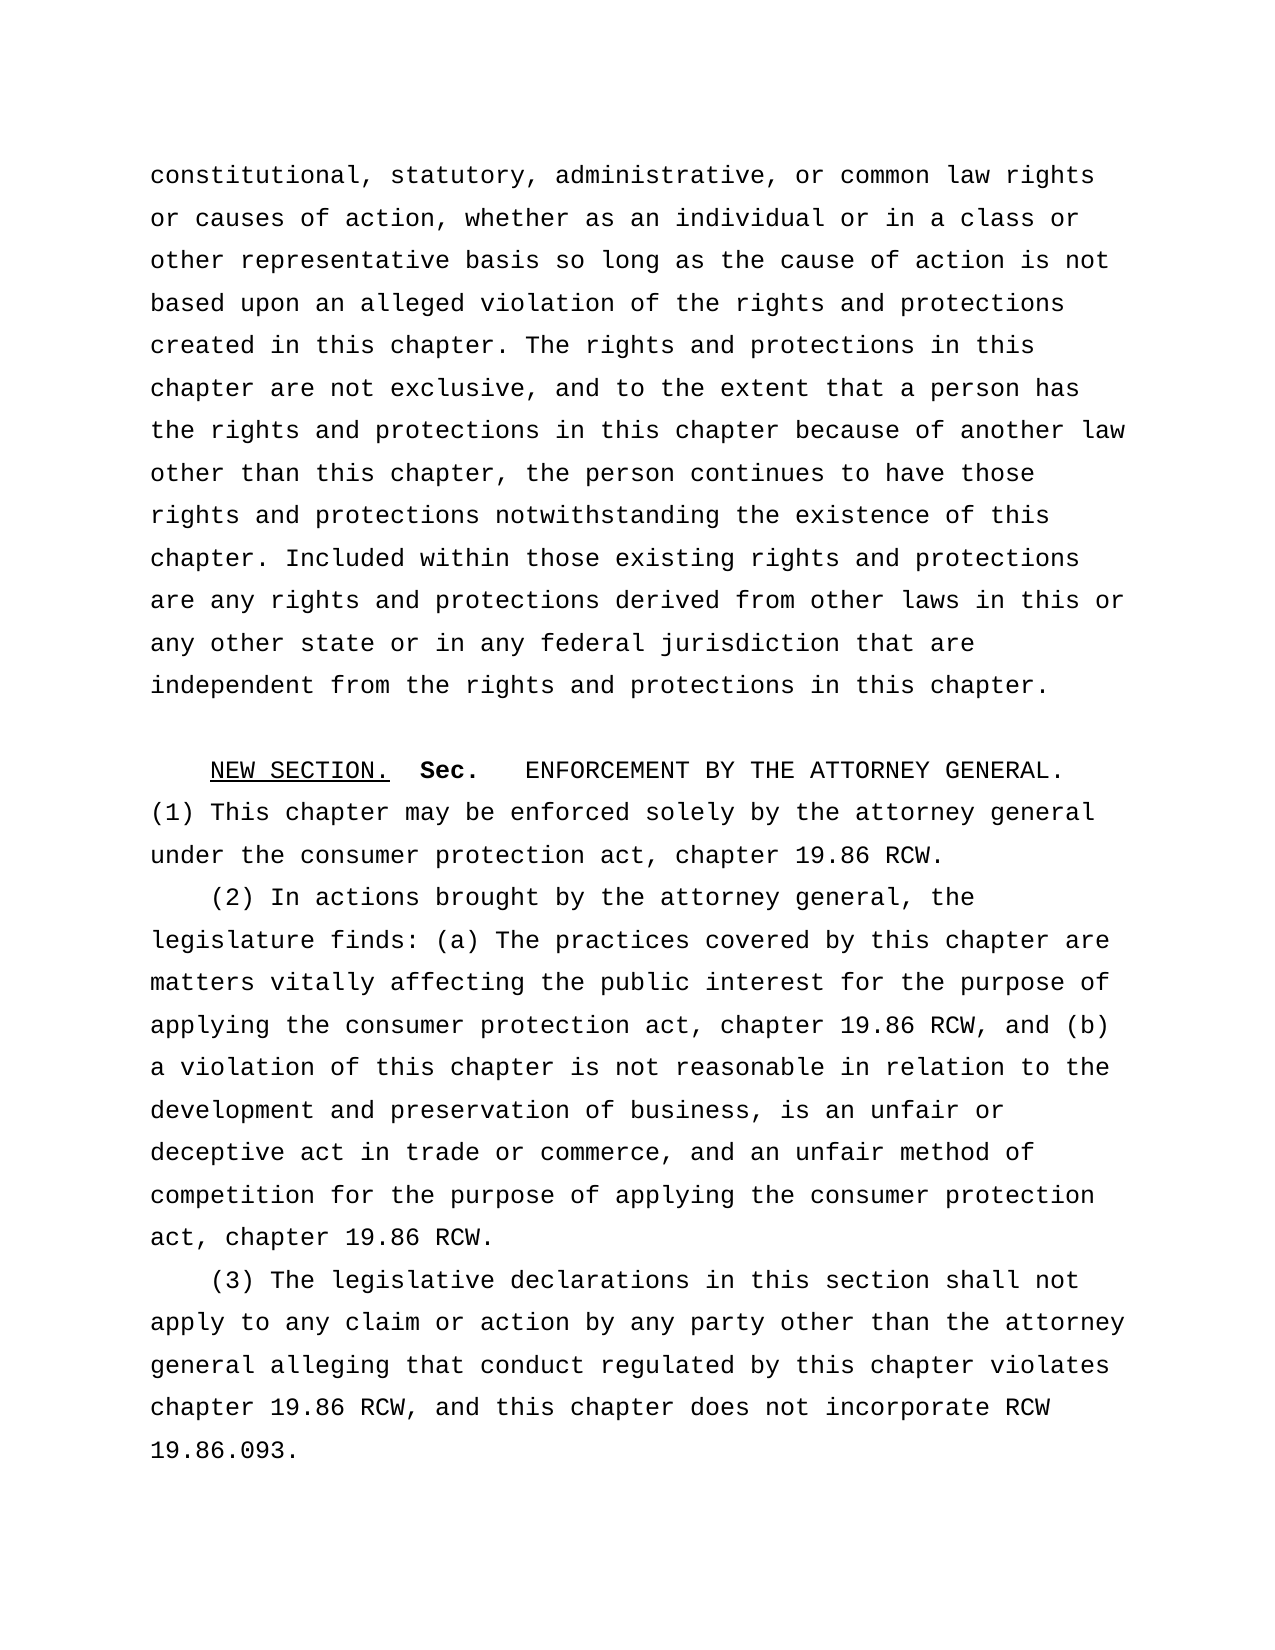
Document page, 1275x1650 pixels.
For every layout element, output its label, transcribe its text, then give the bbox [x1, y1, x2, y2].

text (2) In actions brought by the attorney general, the legislature finds: (a) The practices covered by this chapter are matters vitally affecting the public interest for the purpose of applying the consumer protection act, chapter 19.86 RCW, and (b) a violation of this chapter is not reasonable in relation to the development and preservation of business, is an unfair or deceptive act in trade or commerce, and an unfair method of competition for the purpose of applying the consumer protection act, chapter 19.86 RCW. [150, 872, 1125, 1254]
text (3) The legislative declarations in this section shall not apply to any claim or action by any party other than the attorney general alleging that conduct regulated by this chapter violates chapter 19.86 RCW, and this chapter does not incorporate RCW 19.86.093. [150, 1254, 1125, 1467]
text NEW SECTION. Sec. ENFORCEMENT BY THE ATTORNEY GENERAL. (1) This chapter may be enforced solely by the attorney general under the consumer protection act, chapter 19.86 RCW. [150, 744, 1125, 872]
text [150, 150, 1125, 702]
